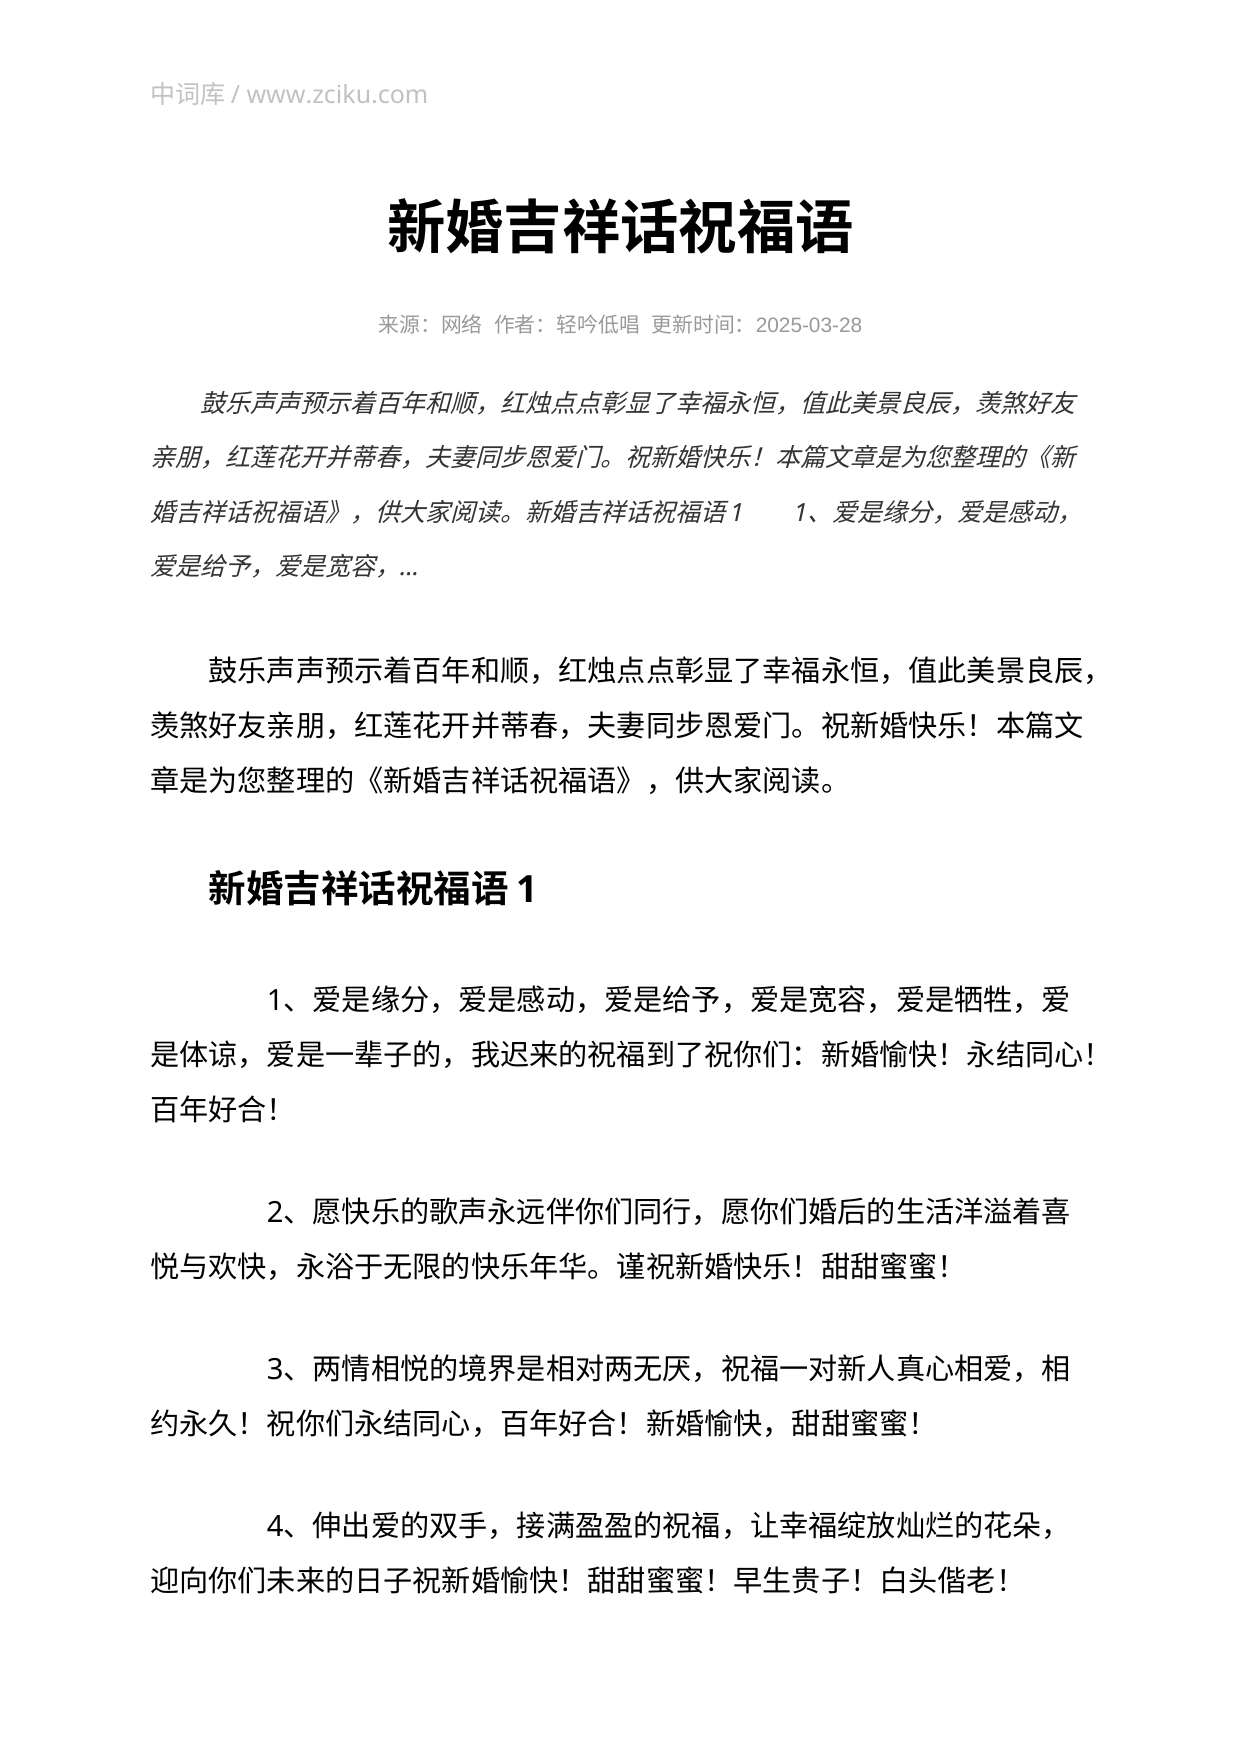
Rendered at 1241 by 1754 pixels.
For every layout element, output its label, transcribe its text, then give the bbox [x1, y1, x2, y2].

text 2、愿快乐的歌声永远伴你们同行，愿你们婚后的生活洋溢着喜悦与欢快，永浴于无限的快乐年华。谨祝新婚快乐！甜甜蜜蜜！ [150, 1189, 1090, 1286]
subtitle 新婚吉祥话祝福语 [150, 181, 1090, 266]
text 来源：网络 作者：轻吟低唱 更新时间：2025-03-28 [150, 313, 1090, 337]
text 4、伸出爱的双手，接满盈盈的祝福，让幸福绽放灿烂的花朵，迎向你们未来的日子祝新婚愉快！甜甜蜜蜜！早生贵子！白头偕老！ [150, 1502, 1090, 1599]
text 3、两情相悦的境界是相对两无厌，祝福一对新人真心相爱，相约永久！祝你们永结同心，百年好合！新婚愉快，甜甜蜜蜜！ [150, 1345, 1090, 1443]
text 鼓乐声声预示着百年和顺，红烛点点彰显了幸福永恒，值此美景良辰，羡煞好友亲朋，红莲花开并蒂春，夫妻同步恩爱门。祝新婚快乐！本篇文章是为您整理的《新婚吉祥话祝福语》，供大家阅读。 [150, 648, 1090, 800]
text 1、爱是缘分，爱是感动，爱是给予，爱是宽容，爱是牺牲，爱是体谅，爱是一辈子的，我迟来的祝福到了祝你们：新婚愉快！永结同心！百年好合！ [150, 977, 1090, 1129]
text 新婚吉祥话祝福语1 [150, 859, 1090, 914]
text 鼓乐声声预示着百年和顺，红烛点点彰显了幸福永恒，值此美景良辰，羡煞好友亲朋，红莲花开并蒂春，夫妻同步恩爱门。祝新婚快乐！本篇文章是为您整理的《新婚吉祥话祝福语》，供大家阅读。新婚吉祥话祝福语1 1、爱是缘分，爱是感动，爱是给予，爱是宽容，... [150, 383, 1090, 583]
